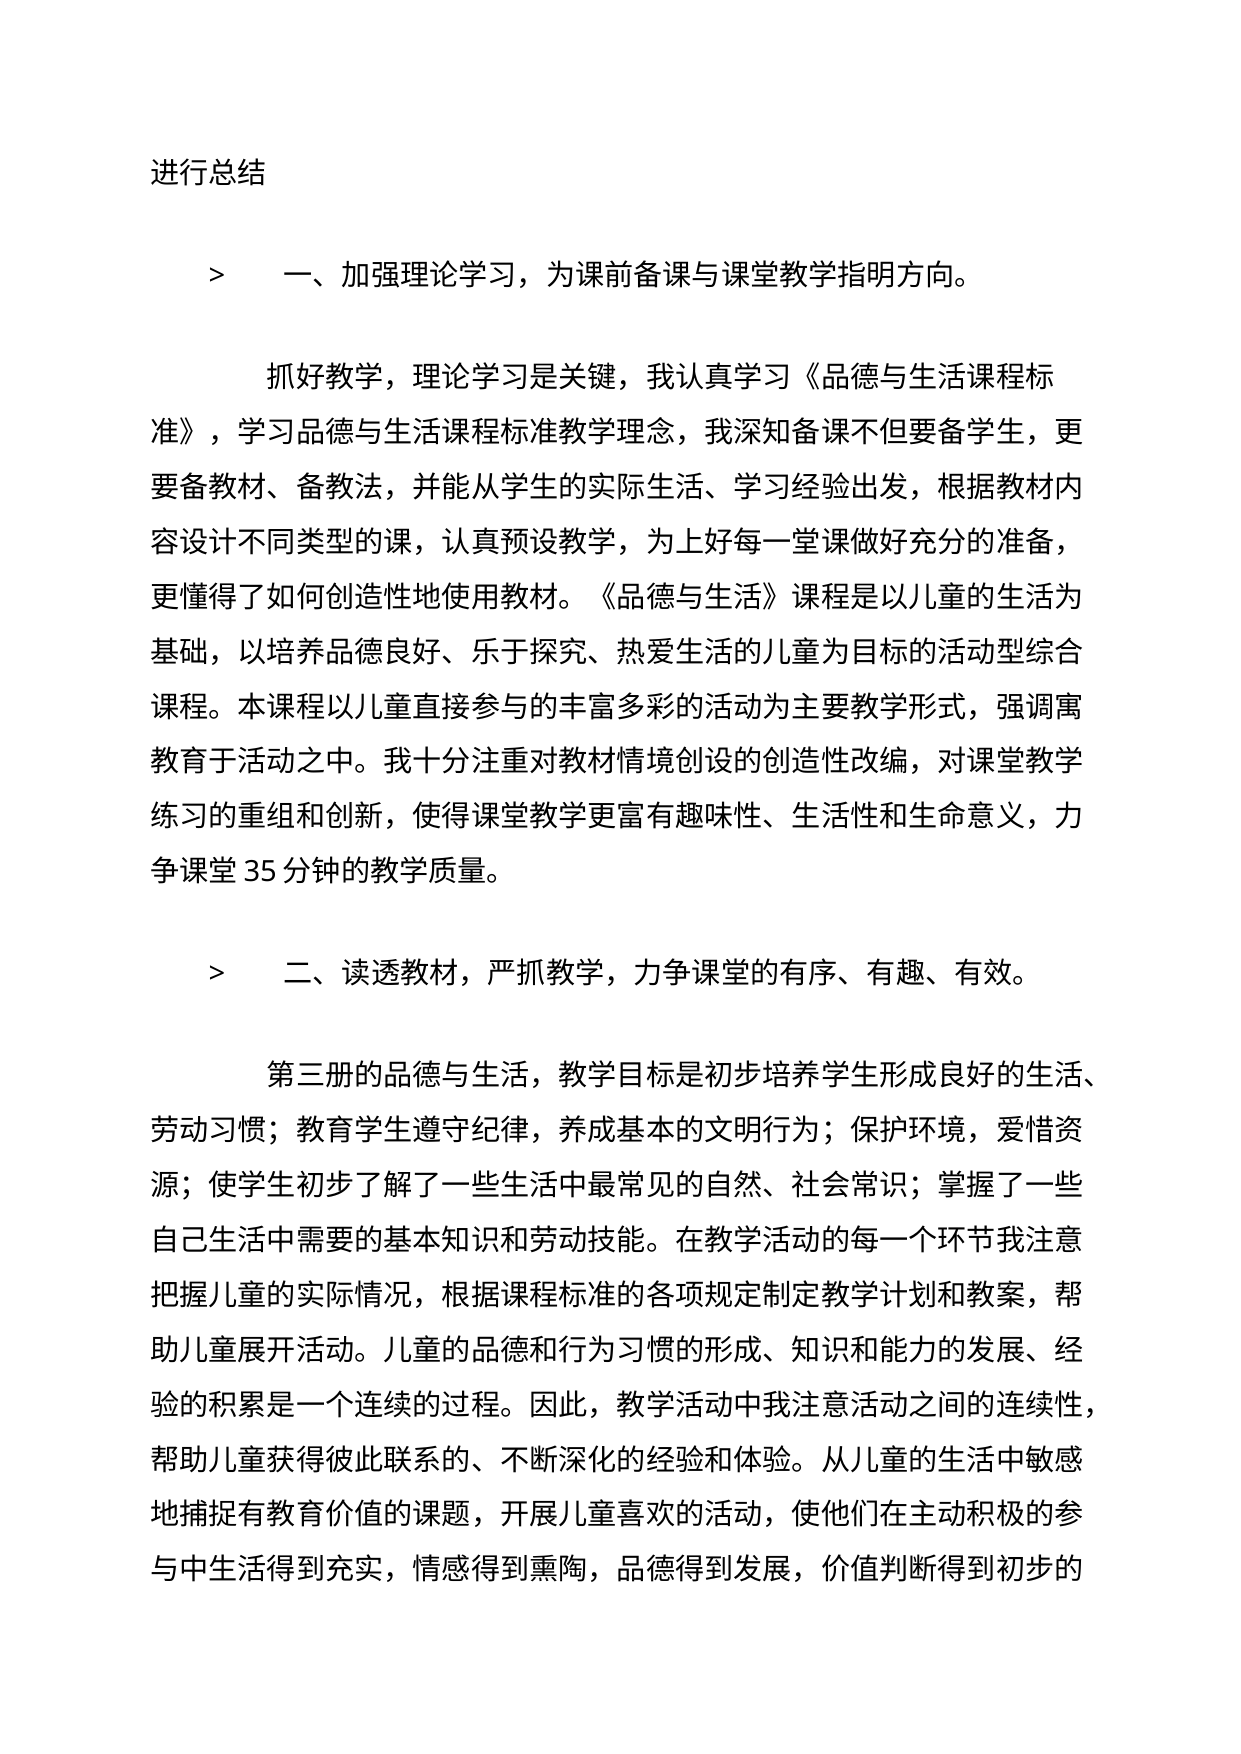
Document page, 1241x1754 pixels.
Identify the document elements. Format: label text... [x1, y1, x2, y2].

text 抓好教学，理论学习是关键，我认真学习《品德与生活课程标准》，学习品德与生活课程标准教学理念，我深知备课不但要备学生，更要备教材、备教法，并能从学生的实际生活、学习经验出发，根据教材内容设计不同类型的课，认真预设教学，为上好每一堂课做好充分的准备，更懂得了如何创造性地使用教材。《品德与生活》课程是以儿童的生活为基础，以培养品德良好、乐于探究、热爱生活的儿童为目标的活动型综合课程。本课程以儿童直接参与的丰富多彩的活动为主要教学形式，强调寓教育于活动之中。我十分注重对教材情境创设的创造性改编，对课堂教学练习的重组和创新，使得课堂教学更富有趣味性、生活性和生命意义，力争课堂35分钟的教学质量。 [150, 354, 1090, 890]
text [150, 1052, 1090, 1588]
text > 二、读透教材，严抓教学，力争课堂的有序、有趣、有效。 [150, 950, 1090, 992]
text > 一、加强理论学习，为课前备课与课堂教学指明方向。 [150, 252, 1090, 294]
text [150, 150, 1090, 192]
